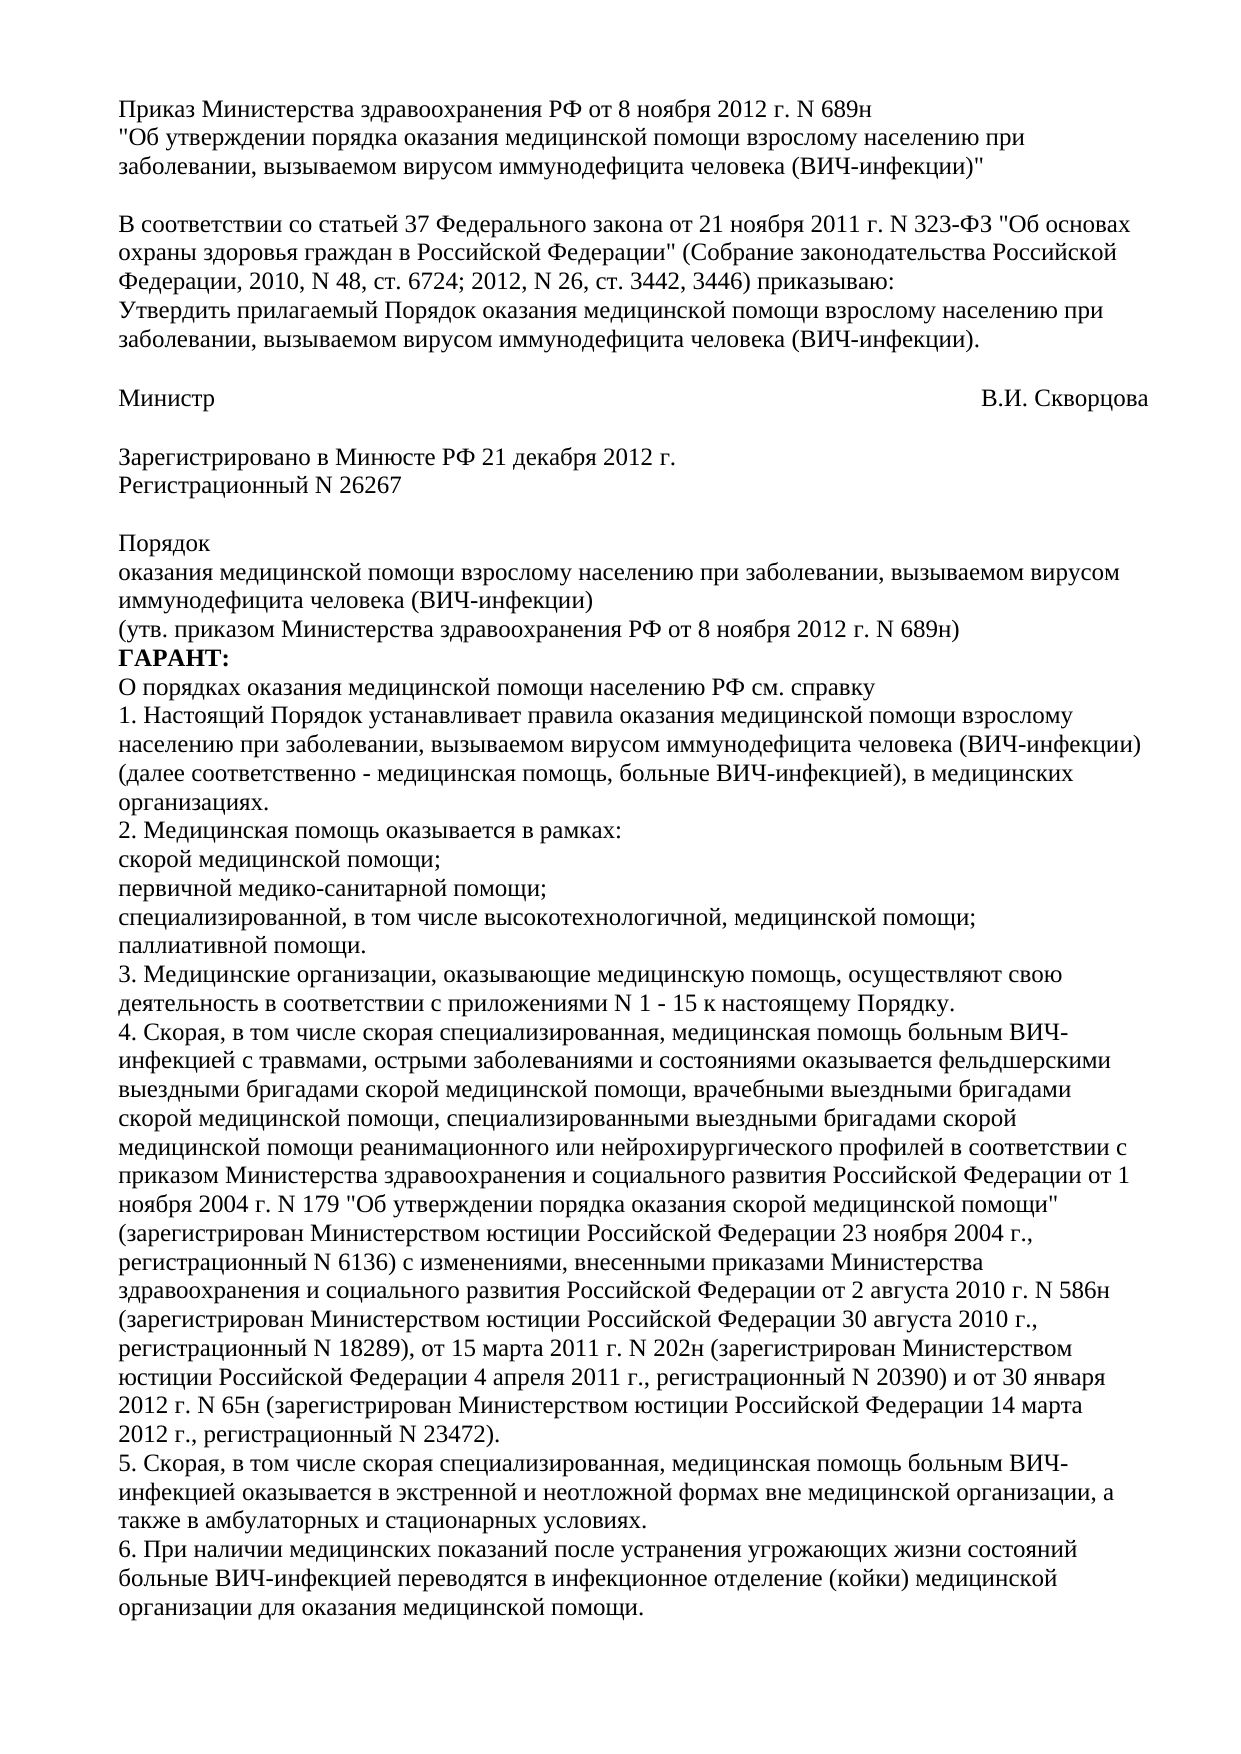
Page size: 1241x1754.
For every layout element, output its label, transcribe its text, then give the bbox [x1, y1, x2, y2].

text О порядках оказания медицинской помощи населению РФ см. справку [118, 672, 1152, 701]
text специализированной, в том числе высокотехнологичной, медицинской помощи; [118, 902, 1152, 931]
text 2. Медицинская помощь оказывается в рамках: [118, 816, 1152, 844]
text ГАРАНТ: [118, 643, 1152, 672]
text 1. Настоящий Порядок устанавливает правила оказания медицинской помощи взрослому населению при заболевании, вызываемом вирусом иммунодефицита человека (ВИЧ-инфекции) (далее соответственно - медицинская помощь, больные ВИЧ-инфекцией), в медицинских организациях. [118, 701, 1152, 816]
text скорой медицинской помощи; [118, 844, 1152, 873]
text Приказ Министерства здравоохранения РФ от 8 ноября 2012 г. N 689н "Об утверждении порядка оказания медицинской помощи взрослому населению при заболевании, вызываемом вирусом иммунодефицита человека (ВИЧ-инфекции)" [118, 94, 1152, 180]
text 3. Медицинские организации, оказывающие медицинскую помощь, осуществляют свою деятельность в соответствии с приложениями N 1 - 15 к настоящему Порядку. [118, 959, 1152, 1017]
text 6. При наличии медицинских показаний после устранения угрожающих жизни состояний больные ВИЧ-инфекцией переводятся в инфекционное отделение (койки) медицинской организации для оказания медицинской помощи. [118, 1534, 1152, 1621]
text Порядок оказания медицинской помощи взрослому населению при заболевании, вызываемом вирусом иммунодефицита человека (ВИЧ-инфекции) (утв. приказом Министерства здравоохранения РФ от 8 ноября 2012 г. N 689н) [118, 528, 1152, 643]
text паллиативной помощи. [118, 931, 1152, 959]
text первичной медико-санитарной помощи; [118, 873, 1152, 902]
text Регистрационный N 26267 [118, 471, 1152, 499]
table_header Министр [117, 381, 804, 413]
table_header В.И. Скворцова [804, 381, 1150, 413]
text Зарегистрировано в Минюсте РФ 21 декабря 2012 г. [118, 442, 1152, 471]
text 5. Скорая, в том числе скорая специализированная, медицинская помощь больным ВИЧ-инфекцией оказывается в экстренной и неотложной формах вне медицинской организации, а также в амбулаторных и стационарных условиях. [118, 1448, 1152, 1534]
text В соответствии со статьей 37 Федерального закона от 21 ноября 2011 г. N 323-ФЗ "Об основах охраны здоровья граждан в Российской Федерации" (Собрание законодательства Российской Федерации, 2010, N 48, ст. 6724; 2012, N 26, ст. 3442, 3446) приказываю: [118, 209, 1152, 295]
text 4. Скорая, в том числе скорая специализированная, медицинская помощь больным ВИЧ-инфекцией с травмами, острыми заболеваниями и состояниями оказывается фельдшерскими выездными бригадами скорой медицинской помощи, врачебными выездными бригадами скорой медицинской помощи, специализированными выездными бригадами скорой медицинской помощи реанимационного или нейрохирургического профилей в соответствии с приказом Министерства здравоохранения и социального развития Российской Федерации от 1 ноября 2004 г. N 179 "Об утверждении порядка оказания скорой медицинской помощи" (зарегистрирован Министерством юстиции Российской Федерации 23 ноября 2004 г., регистрационный N 6136) с изменениями, внесенными приказами Министерства здравоохранения и социального развития Российской Федерации от 2 августа 2010 г. N 586н (зарегистрирован Министерством юстиции Российской Федерации 30 августа 2010 г., регистрационный N 18289), от 15 марта 2011 г. N 202н (зарегистрирован Министерством юстиции Российской Федерации 4 апреля 2011 г., регистрационный N 20390) и от 30 января 2012 г. N 65н (зарегистрирован Министерством юстиции Российской Федерации 14 марта 2012 г., регистрационный N 23472). [118, 1017, 1152, 1448]
text Утвердить прилагаемый Порядок оказания медицинской помощи взрослому населению при заболевании, вызываемом вирусом иммунодефицита человека (ВИЧ-инфекции). [118, 295, 1152, 352]
